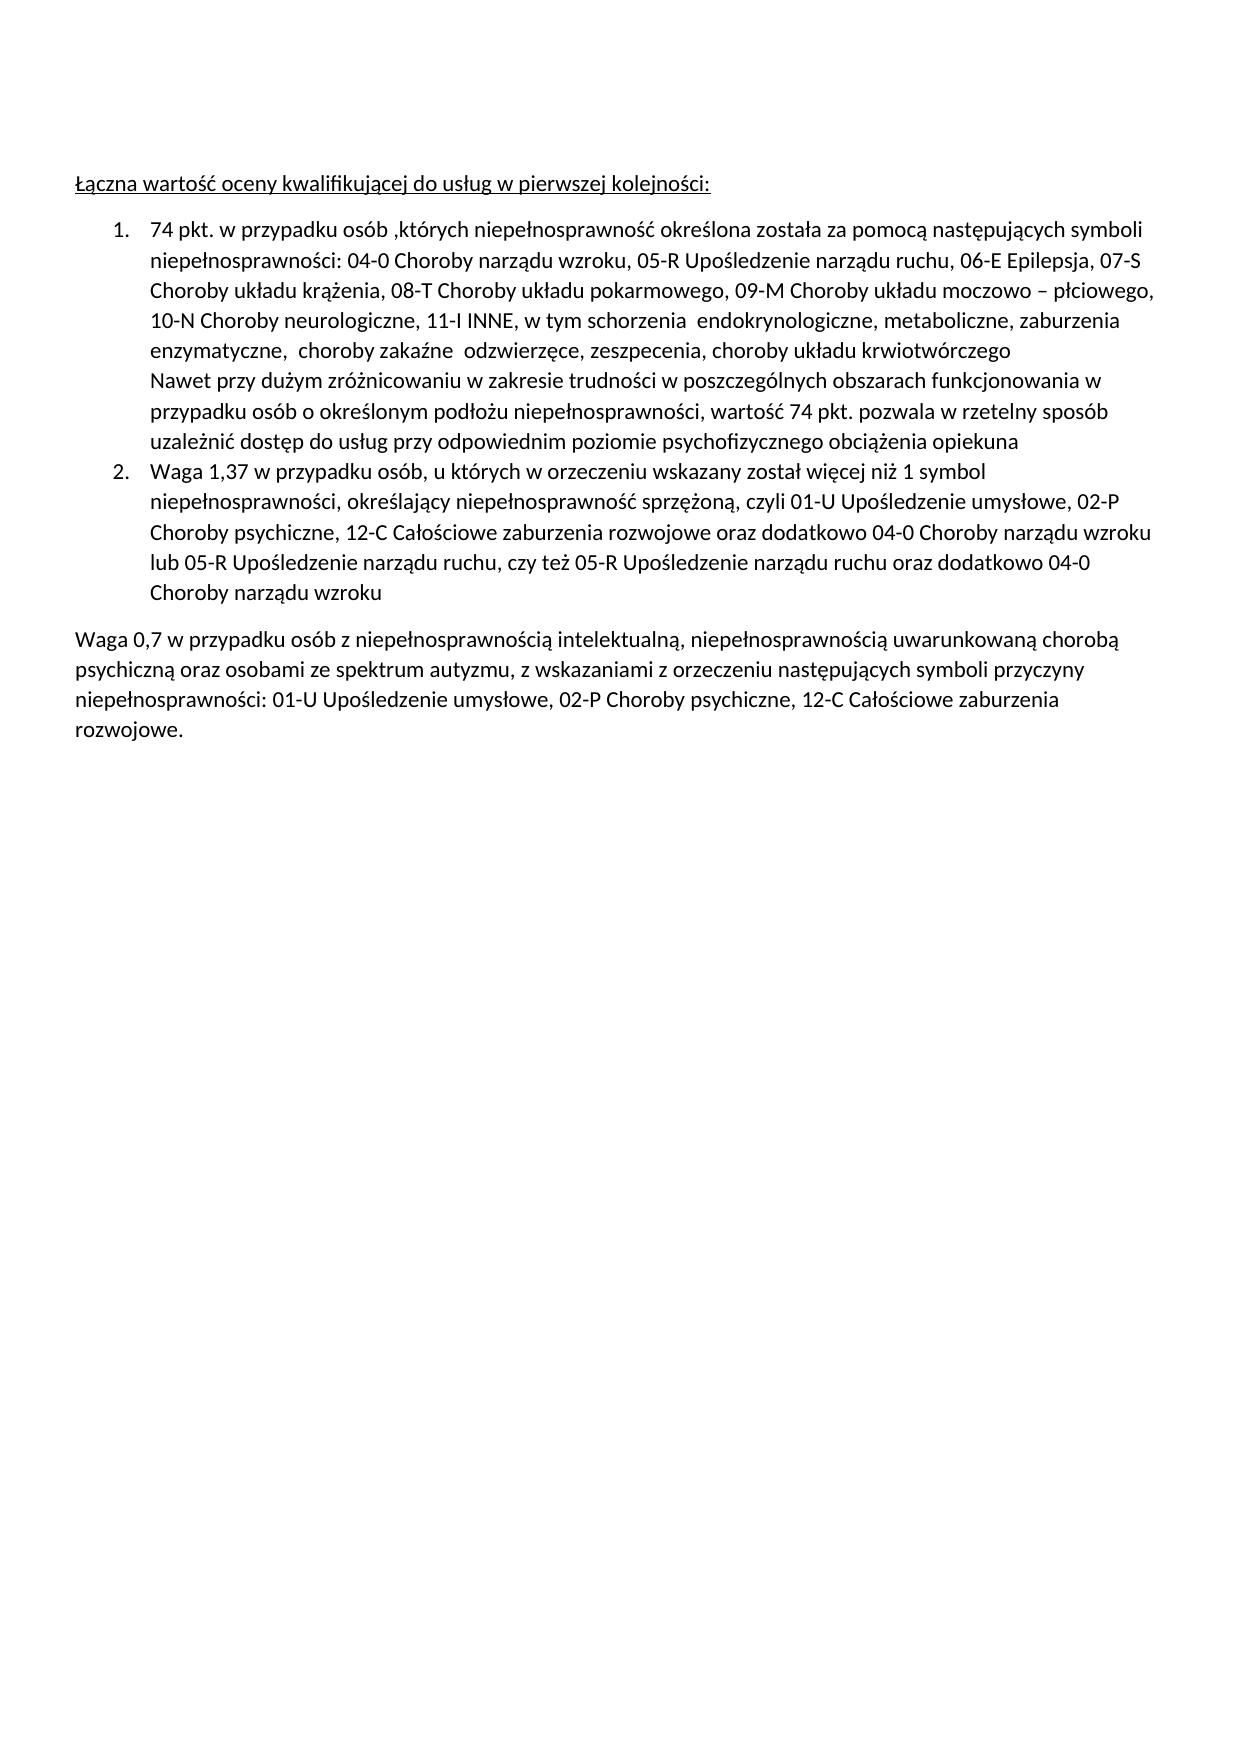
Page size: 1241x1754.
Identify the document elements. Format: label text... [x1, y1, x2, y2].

list 74 pkt. w przypadku osób ,których niepełnosprawność określona została za pomocą następujących symboli niepełnosprawności: 04-0 Choroby narządu wzroku, 05-R Upośledzenie narządu ruchu, 06-E Epilepsja, 07-S Choroby układu krążenia, 08-T Choroby układu pokarmowego, 09-M Choroby układu moczowo – płciowego, 10-N Choroby neurologiczne, 11-I INNE, w tym schorzenia endokrynologiczne, metaboliczne, zaburzenia enzymatyczne, choroby zakaźne odzwierzęce, zeszpecenia, choroby układu krwiotwórczego [112, 216, 1165, 364]
text Waga 0,7 w przypadku osób z niepełnosprawnością intelektualną, niepełnosprawnością uwarunkowaną chorobą psychiczną oraz osobami ze spektrum autyzmu, z wskazaniami z orzeczeniu następujących symboli przyczyny niepełnosprawności: 01-U Upośledzenie umysłowe, 02-P Choroby psychiczne, 12-C Całościowe zaburzenia rozwojowe. [75, 625, 1165, 744]
list Waga 1,37 w przypadku osób, u których w orzeczeniu wskazany został więcej niż 1 symbol niepełnosprawności, określający niepełnosprawność sprzężoną, czyli 01-U Upośledzenie umysłowe, 02-P Choroby psychiczne, 12-C Całościowe zaburzenia rozwojowe oraz dodatkowo 04-0 Choroby narządu wzroku lub 05-R Upośledzenie narządu ruchu, czy też 05-R Upośledzenie narządu ruchu oraz dodatkowo 04-0 Choroby narządu wzroku [112, 457, 1165, 606]
list Nawet przy dużym zróżnicowaniu w zakresie trudności w poszczególnych obszarach funkcjonowania w przypadku osób o określonym podłożu niepełnosprawności, wartość 74 pkt. pozwala w rzetelny sposób uzależnić dostęp do usług przy odpowiednim poziomie psychofizycznego obciążenia opiekuna [150, 367, 1165, 455]
text Łączna wartość oceny kwalifikującej do usług w pierwszej kolejności: [75, 169, 1165, 197]
